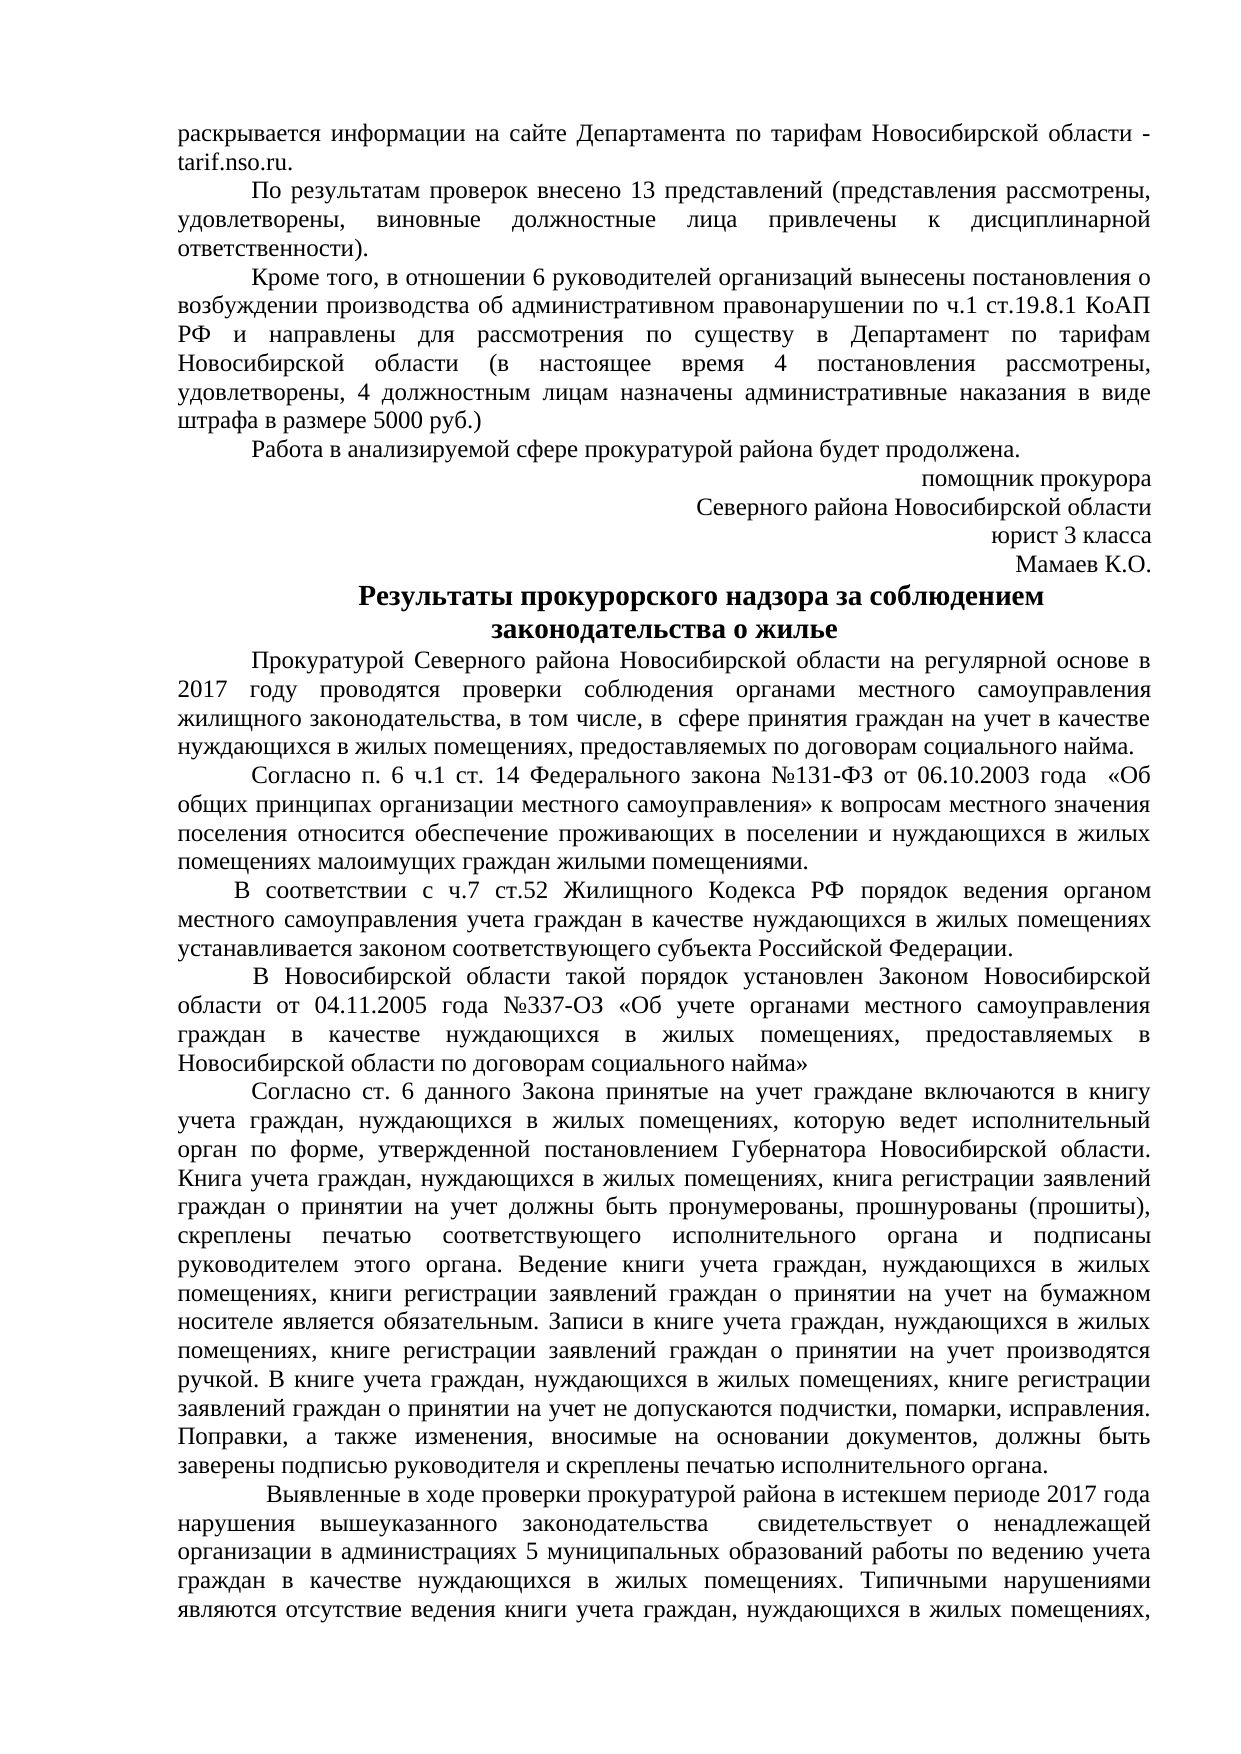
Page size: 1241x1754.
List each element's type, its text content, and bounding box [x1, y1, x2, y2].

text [177, 1479, 1152, 1623]
text помощник прокурора [177, 463, 1152, 492]
text Согласно п. 6 ч.1 ст. 14 Федерального закона №131-ФЗ от 06.10.2003 года «Об общих принципах организации местного самоуправления» к вопросам местного значения поселения относится обеспечение проживающих в поселении и нуждающихся в жилых помещениях малоимущих граждан жилыми помещениями. [177, 760, 1152, 875]
text Согласно ст. 6 данного Закона принятые на учет граждане включаются в книгу учета граждан, нуждающихся в жилых помещениях, которую ведет исполнительный орган по форме, утвержденной постановлением Губернатора Новосибирской области. Книга учета граждан, нуждающихся в жилых помещениях, книга регистрации заявлений граждан о принятии на учет должны быть пронумерованы, прошнурованы (прошиты), скреплены печатью соответствующего исполнительного органа и подписаны руководителем этого органа. Ведение книги учета граждан, нуждающихся в жилых помещениях, книги регистрации заявлений граждан о принятии на учет на бумажном носителе является обязательным. Записи в книге учета граждан, нуждающихся в жилых помещениях, книге регистрации заявлений граждан о принятии на учет производятся ручкой. В книге учета граждан, нуждающихся в жилых помещениях, книге регистрации заявлений граждан о принятии на учет не допускаются подчистки, помарки, исправления. Поправки, а также изменения, вносимые на основании документов, должны быть заверены подписью руководителя и скреплены печатью исполнительного органа. [177, 1076, 1152, 1479]
text Мамаев К.О. [177, 549, 1152, 578]
text Работа в анализируемой сфере прокуратурой района будет продолжена. [177, 434, 1152, 463]
text В Новосибирской области такой порядок установлен Законом Новосибирской области от 04.11.2005 года №337-ОЗ «Об учете органами местного самоуправления граждан в качестве нуждающихся в жилых помещениях, предоставляемых в Новосибирской области по договорам социального найма» [177, 961, 1152, 1076]
text Прокуратурой Северного района Новосибирской области на регулярной основе в 2017 году проводятся проверки соблюдения органами местного самоуправления жилищного законодательства, в том числе, в сфере принятия граждан на учет в качестве нуждающихся в жилых помещениях, предоставляемых по договорам социального найма. [177, 645, 1152, 760]
text юрист 3 класса [177, 521, 1152, 549]
text Кроме того, в отношении 6 руководителей организаций вынесены постановления о возбуждении производства об административном правонарушении по ч.1 ст.19.8.1 КоАП РФ и направлены для рассмотрения по существу в Департамент по тарифам Новосибирской области (в настоящее время 4 постановления рассмотрены, удовлетворены, 4 должностным лицам назначены административные наказания в виде штрафа в размере 5000 руб.) [177, 262, 1152, 434]
text Результаты прокурорского надзора за соблюдением законодательства о жилье [177, 578, 1152, 645]
text По результатам проверок внесено 13 представлений (представления рассмотрены, удовлетворены, виновные должностные лица привлечены к дисциплинарной ответственности). [177, 176, 1152, 262]
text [177, 118, 1152, 176]
text В соответствии с ч.7 ст.52 Жилищного Кодекса РФ порядок ведения органом местного самоуправления учета граждан в качестве нуждающихся в жилых помещениях устанавливается законом соответствующего субъекта Российской Федерации. [177, 875, 1152, 961]
text Северного района Новосибирской области [177, 492, 1152, 521]
